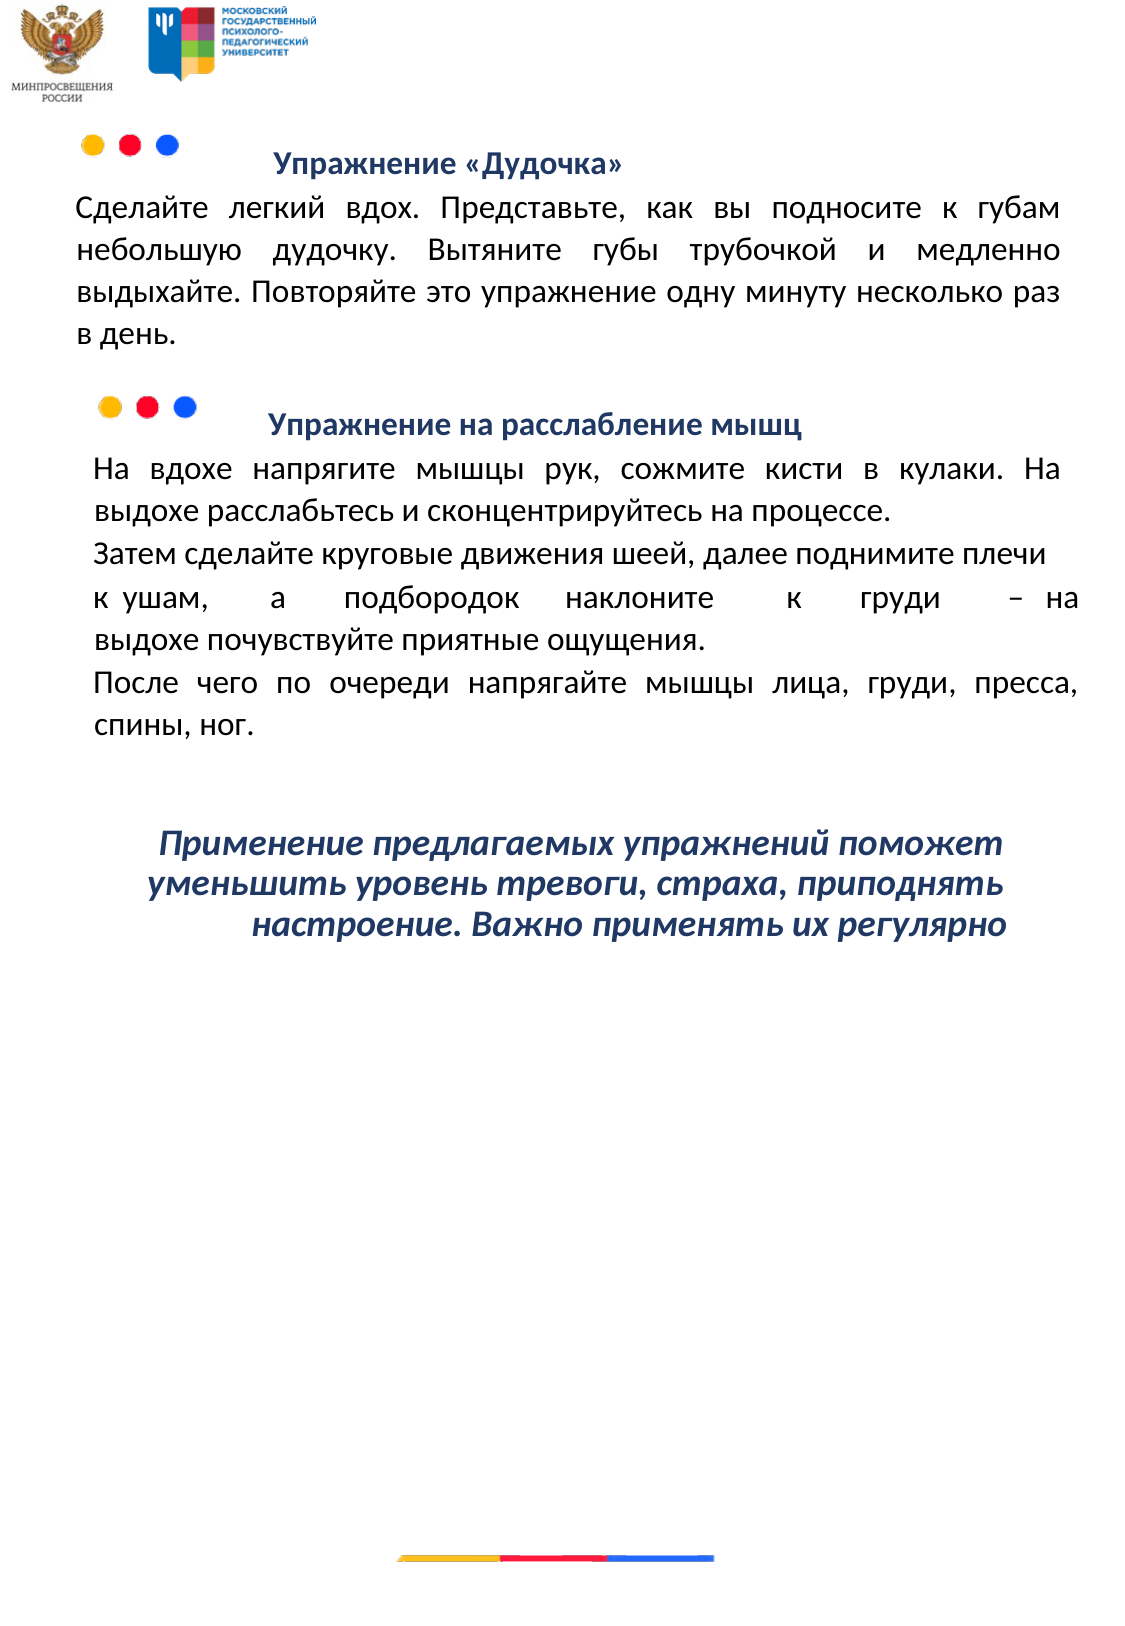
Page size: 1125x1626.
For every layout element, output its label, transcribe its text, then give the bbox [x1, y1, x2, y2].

picture [53, 379, 246, 435]
text Сделайте легкий вдох. Представьте, как вы подносите к губам небольшую дудочку. Вытяните губы трубочкой и медленно выдыхайте. Повторяйте это упражнение одну минуту несколько раз в день. [75, 186, 1062, 353]
text После чего по очереди напрягайте мышцы лица, груди, пресса, спины, ног. [93, 661, 1079, 743]
text На вдохе напрягите мышцы рук, сожмите кисти в кулаки. На выдохе расслабьтесь и сконцентрируйтесь на процессе. [93, 447, 1062, 529]
picture [9, 0, 115, 105]
text Применение предлагаемых упражнений поможет уменьшить уровень тревоги, страха, приподнять настроение. Важно применять их регулярно [49, 822, 1008, 946]
text к ушам, а подбородок наклоните к груди – на выдохе почувствуйте приятные ощущения. [93, 576, 1079, 658]
text Упражнение на расслабление мышц [54, 379, 1111, 443]
text Затем сделайте круговые движения шеей, далее поднимите плечи [93, 532, 1079, 573]
picture [36, 118, 228, 172]
picture [146, 6, 316, 84]
text Упражнение «Дудочка» [36, 119, 1111, 183]
picture [358, 1512, 745, 1605]
